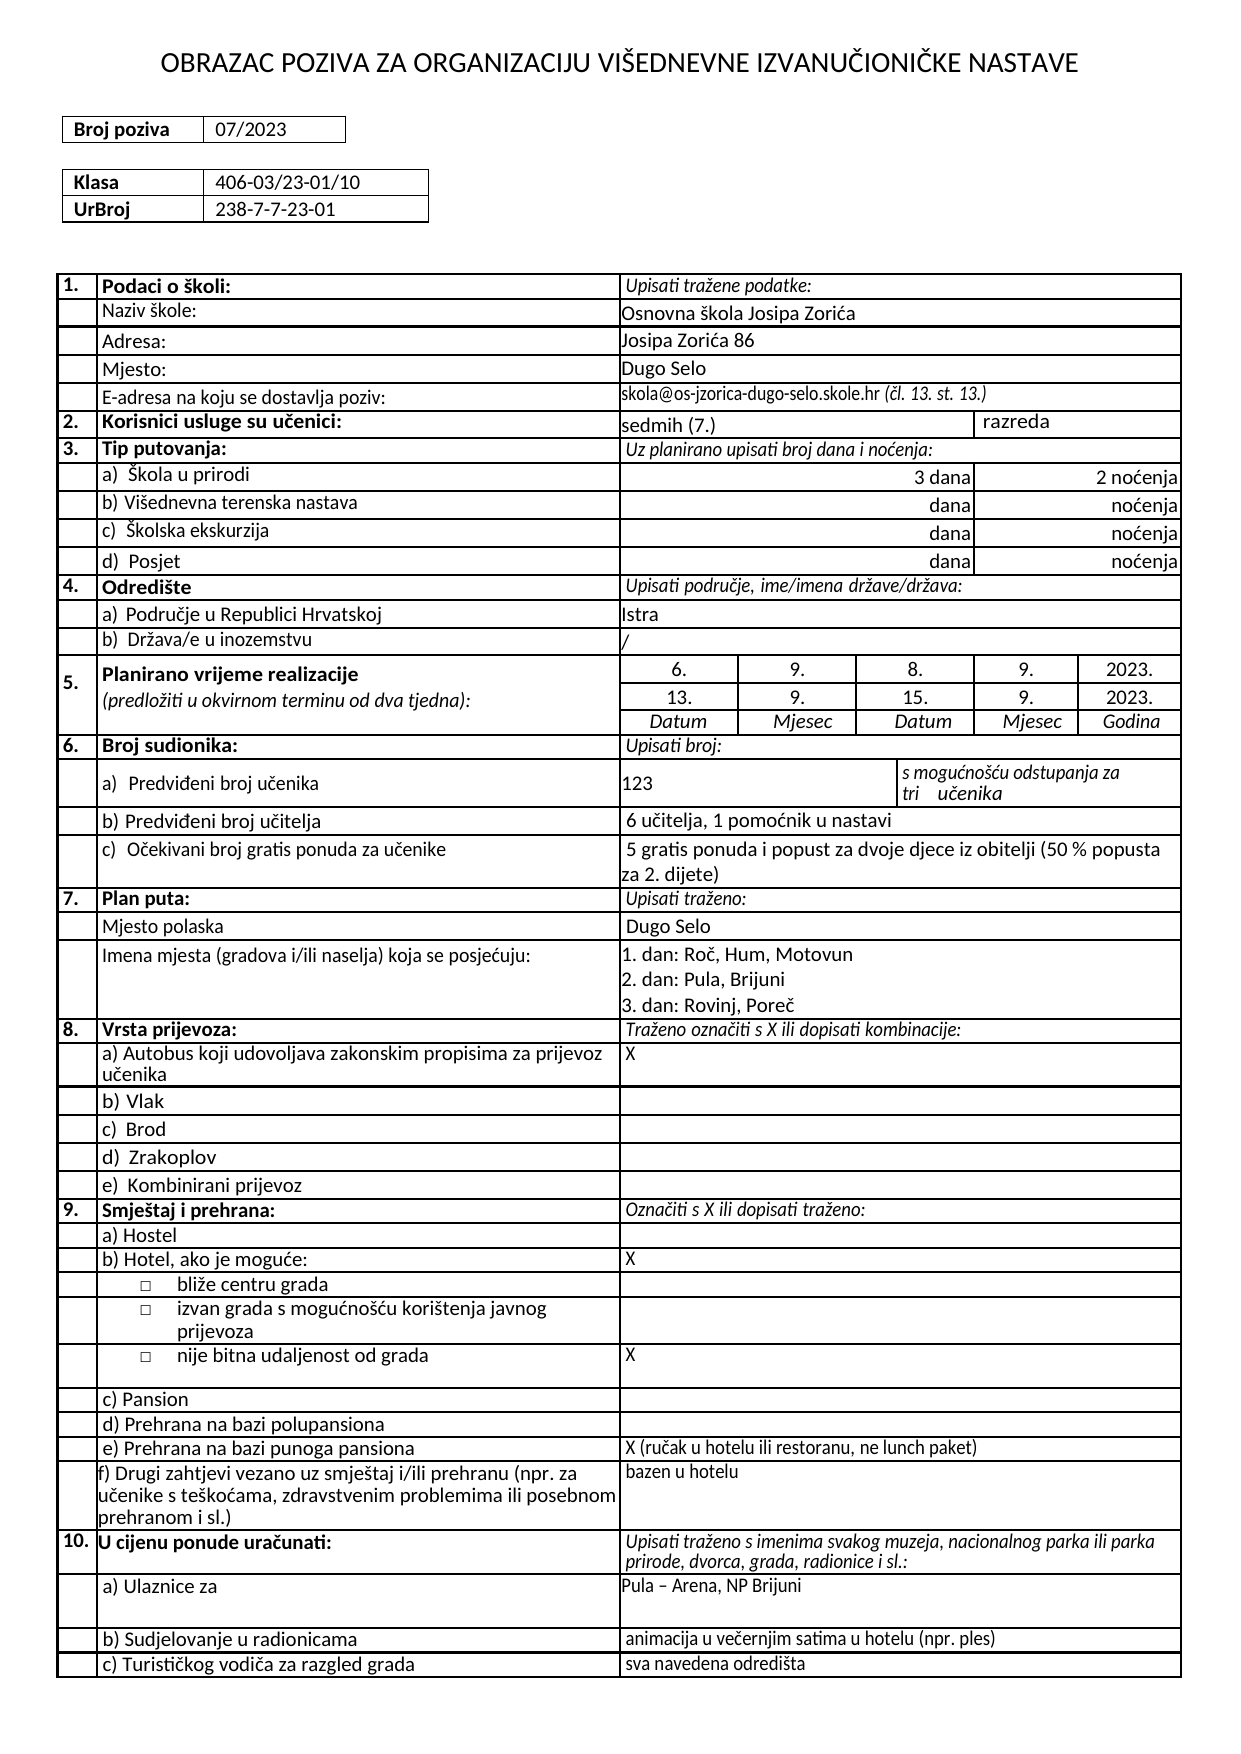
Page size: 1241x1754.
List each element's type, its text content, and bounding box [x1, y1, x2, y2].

table_cell 6 učitelja, 1 pomoćnik u nastavi [621, 808, 1180, 834]
table_cell [59, 328, 96, 353]
table_cell noćenja [975, 492, 1180, 518]
table_cell [59, 941, 96, 1017]
table_header Klasa [63, 170, 203, 195]
table_cell 3 dana [621, 464, 973, 490]
table_cell b) Vlak [98, 1088, 619, 1113]
table_cell dana [621, 520, 973, 546]
text OBRAZAC POZIVA ZA ORGANIZACIJU VIŠEDNEVNE IZVANUČIONIČKE NASTAVE [148, 44, 1093, 80]
table_cell Korisnici usluge su učenici: [98, 412, 619, 437]
table_cell Uz planirano upisati broj dana i noćenja: [621, 439, 1180, 462]
table_cell [59, 1044, 96, 1085]
table_cell 238-7-7-23-01 [204, 196, 428, 221]
table_header 1. [59, 275, 96, 298]
table_header Broj poziva [63, 117, 203, 142]
table_header 406-03/23-01/10 [204, 170, 428, 195]
table_cell [59, 1413, 96, 1436]
table_cell [59, 520, 96, 546]
table_cell 9. [739, 656, 855, 682]
table_cell izvan grada s mogućnošću korištenja javnog prijevoza [98, 1298, 619, 1343]
table_cell [59, 1116, 96, 1142]
table_cell 6. [621, 656, 737, 682]
table_cell X [621, 1345, 1180, 1387]
table_cell [59, 836, 96, 887]
table_cell Upisati broj: [621, 736, 1180, 758]
table_cell Tip putovanja: [98, 439, 619, 462]
table_cell d) Prehrana na bazi polupansiona [98, 1413, 619, 1436]
table_cell [59, 1345, 96, 1387]
table_cell [59, 492, 96, 518]
table_cell X [621, 1044, 1180, 1085]
table_cell Upisati traženo s imenima svakog muzeja, nacionalnog parka ili parka prirode, dvorca, grada, radionice i sl.: [621, 1531, 1180, 1573]
table_cell [59, 1273, 96, 1296]
table_cell [59, 808, 96, 834]
table_cell [621, 1273, 1180, 1296]
table_cell animacija u večernjim satima u hotelu (npr. ples) [621, 1629, 1180, 1651]
table_header Upisati tražene podatke: [621, 275, 1180, 298]
table_cell [621, 1116, 1180, 1142]
table_cell c) Pansion [98, 1389, 619, 1411]
table_cell Mjesec [739, 711, 855, 734]
table_cell Godina [1079, 711, 1180, 734]
table_cell 123 [621, 760, 896, 806]
table_cell noćenja [975, 520, 1180, 546]
table_cell e) Kombinirani prijevoz [98, 1172, 619, 1198]
table_cell [59, 356, 96, 382]
table_header 07/2023 [204, 117, 345, 142]
table_cell dana [621, 548, 973, 574]
table_cell [59, 1629, 96, 1651]
table_cell Smještaj i prehrana: [98, 1200, 619, 1222]
table_cell U cijenu ponude uračunati: [98, 1531, 619, 1573]
table_cell Adresa: [98, 328, 619, 353]
table_cell 4. [59, 576, 96, 599]
table_header Podaci o školi: [98, 275, 619, 298]
table_cell Istra [621, 601, 1180, 627]
table_cell d) Zrakoplov [98, 1144, 619, 1170]
table_cell 2 noćenja [975, 464, 1180, 490]
table_cell a) Autobus koji udovoljava zakonskim propisima za prijevoz učenika [98, 1044, 619, 1085]
table_cell [59, 1389, 96, 1411]
table_cell c) Brod [98, 1116, 619, 1142]
table_cell a) Hostel [98, 1224, 619, 1247]
table_cell bazen u hotelu [621, 1462, 1180, 1529]
table_cell [59, 300, 96, 325]
table_cell 9. [975, 656, 1077, 682]
table_cell Planirano vrijeme realizacije (predložiti u okvirnom terminu od dva tjedna): [98, 656, 619, 734]
table_cell Upisati područje, ime/imena države/država: [621, 576, 1180, 599]
table_cell [59, 601, 96, 627]
table_cell 9. [739, 684, 855, 709]
table_cell bliže centru grada [98, 1273, 619, 1296]
table_cell UrBroj [63, 196, 203, 221]
table_cell Dugo Selo [621, 356, 1180, 382]
table_cell 9. [59, 1200, 96, 1222]
table_cell 2023. [1079, 656, 1180, 682]
table_cell sva navedena odredišta [621, 1654, 1180, 1676]
table_cell Datum [857, 711, 973, 734]
table_cell a) Škola u prirodi [98, 464, 619, 490]
table_cell Mjesec [975, 711, 1077, 734]
table_cell Mjesto: [98, 356, 619, 382]
table_cell Traženo označiti s X ili dopisati kombinacije: [621, 1020, 1180, 1042]
table_cell [621, 1389, 1180, 1411]
table_cell c) Turističkog vodiča za razgled grada [98, 1654, 619, 1676]
table_cell [59, 1249, 96, 1271]
table_cell Broj sudionika: [98, 736, 619, 758]
table_cell [621, 1224, 1180, 1247]
table_cell [621, 1172, 1180, 1198]
table_cell 8. [59, 1020, 96, 1042]
table_cell Datum [621, 711, 737, 734]
table_cell X (ručak u hotelu ili restoranu, ne lunch paket) [621, 1438, 1180, 1460]
table_cell X [621, 1249, 1180, 1271]
table_cell [621, 1298, 1180, 1343]
table_cell [59, 1088, 96, 1113]
table_cell [59, 464, 96, 490]
table_cell s mogućnošću odstupanja za tri učenika [898, 760, 1180, 806]
table_cell Vrsta prijevoza: [98, 1020, 619, 1042]
table_cell f) Drugi zahtjevi vezano uz smještaj i/ili prehranu (npr. za učenike s teškoćama, zdravstvenim problemima ili posebnom prehranom i sl.) [98, 1462, 619, 1529]
table_cell 2. [59, 412, 96, 437]
table_cell b) Hotel, ako je moguće: [98, 1249, 619, 1271]
table_cell 8. [857, 656, 973, 682]
table_cell E-adresa na koju se dostavlja poziv: [98, 384, 619, 410]
table_cell 3. [59, 439, 96, 462]
table_cell 5 gratis ponuda i popust za dvoje djece iz obitelji (50 % popusta za 2. dijete) [621, 836, 1180, 887]
table_cell [621, 1413, 1180, 1436]
table_cell Mjesto polaska [98, 913, 619, 939]
table_cell dana [621, 492, 973, 518]
table_cell Odredište [98, 576, 619, 599]
table_cell Pula – Arena, NP Brijuni [621, 1575, 1180, 1627]
table_cell e) Prehrana na bazi punoga pansiona [98, 1438, 619, 1460]
table_cell a) Područje u Republici Hrvatskoj [98, 601, 619, 627]
table_cell [59, 384, 96, 410]
table_cell Imena mjesta (gradova i/ili naselja) koja se posjećuju: [98, 941, 619, 1017]
table_cell [59, 629, 96, 654]
table_cell Dugo Selo [621, 913, 1180, 939]
table_cell / [621, 629, 1180, 654]
table_cell c) Školska ekskurzija [98, 520, 619, 546]
table_cell 5. [59, 656, 96, 734]
table_cell 7. [59, 889, 96, 911]
table_cell 15. [857, 684, 973, 709]
table_cell 9. [975, 684, 1077, 709]
table_cell Josipa Zorića 86 [621, 328, 1180, 353]
table_cell razreda [975, 412, 1180, 437]
table_cell [59, 760, 96, 806]
table_cell skola@os-jzorica-dugo-selo.skole.hr (čl. 13. st. 13.) [621, 384, 1180, 410]
table_cell [59, 548, 96, 574]
table_cell [59, 1575, 96, 1627]
table_cell 2023. [1079, 684, 1180, 709]
table_cell [59, 1172, 96, 1198]
table_cell [59, 1438, 96, 1460]
table_cell [621, 1088, 1180, 1113]
table_cell Naziv škole: [98, 300, 619, 325]
table_cell 10. [59, 1531, 96, 1573]
table_cell 1. dan: Roč, Hum, Motovun 2. dan: Pula, Brijuni 3. dan: Rovinj, Poreč [621, 941, 1180, 1017]
table_cell Osnovna škola Josipa Zorića [621, 300, 1180, 325]
table_cell [621, 1144, 1180, 1170]
table_cell b) Država/e u inozemstvu [98, 629, 619, 654]
table_cell noćenja [975, 548, 1180, 574]
table_cell [59, 1144, 96, 1170]
table_cell c) Očekivani broj gratis ponuda za učenike [98, 836, 619, 887]
table_cell a) Ulaznice za [98, 1575, 619, 1627]
table_cell Upisati traženo: [621, 889, 1180, 911]
table_cell b) Višednevna terenska nastava [98, 492, 619, 518]
table_cell nije bitna udaljenost od grada [98, 1345, 619, 1387]
table_cell [59, 1224, 96, 1247]
table_cell sedmih (7.) [621, 412, 973, 437]
table_cell a) Predviđeni broj učenika [98, 760, 619, 806]
table_cell Plan puta: [98, 889, 619, 911]
table_cell 6. [59, 736, 96, 758]
table_cell [59, 1654, 96, 1676]
table_cell [59, 1462, 96, 1529]
table_cell b) Sudjelovanje u radionicama [98, 1629, 619, 1651]
table_cell 13. [621, 684, 737, 709]
table_cell [59, 913, 96, 939]
table_cell b) Predviđeni broj učitelja [98, 808, 619, 834]
table_cell d) Posjet [98, 548, 619, 574]
table_cell Označiti s X ili dopisati traženo: [621, 1200, 1180, 1222]
table_cell [59, 1298, 96, 1343]
